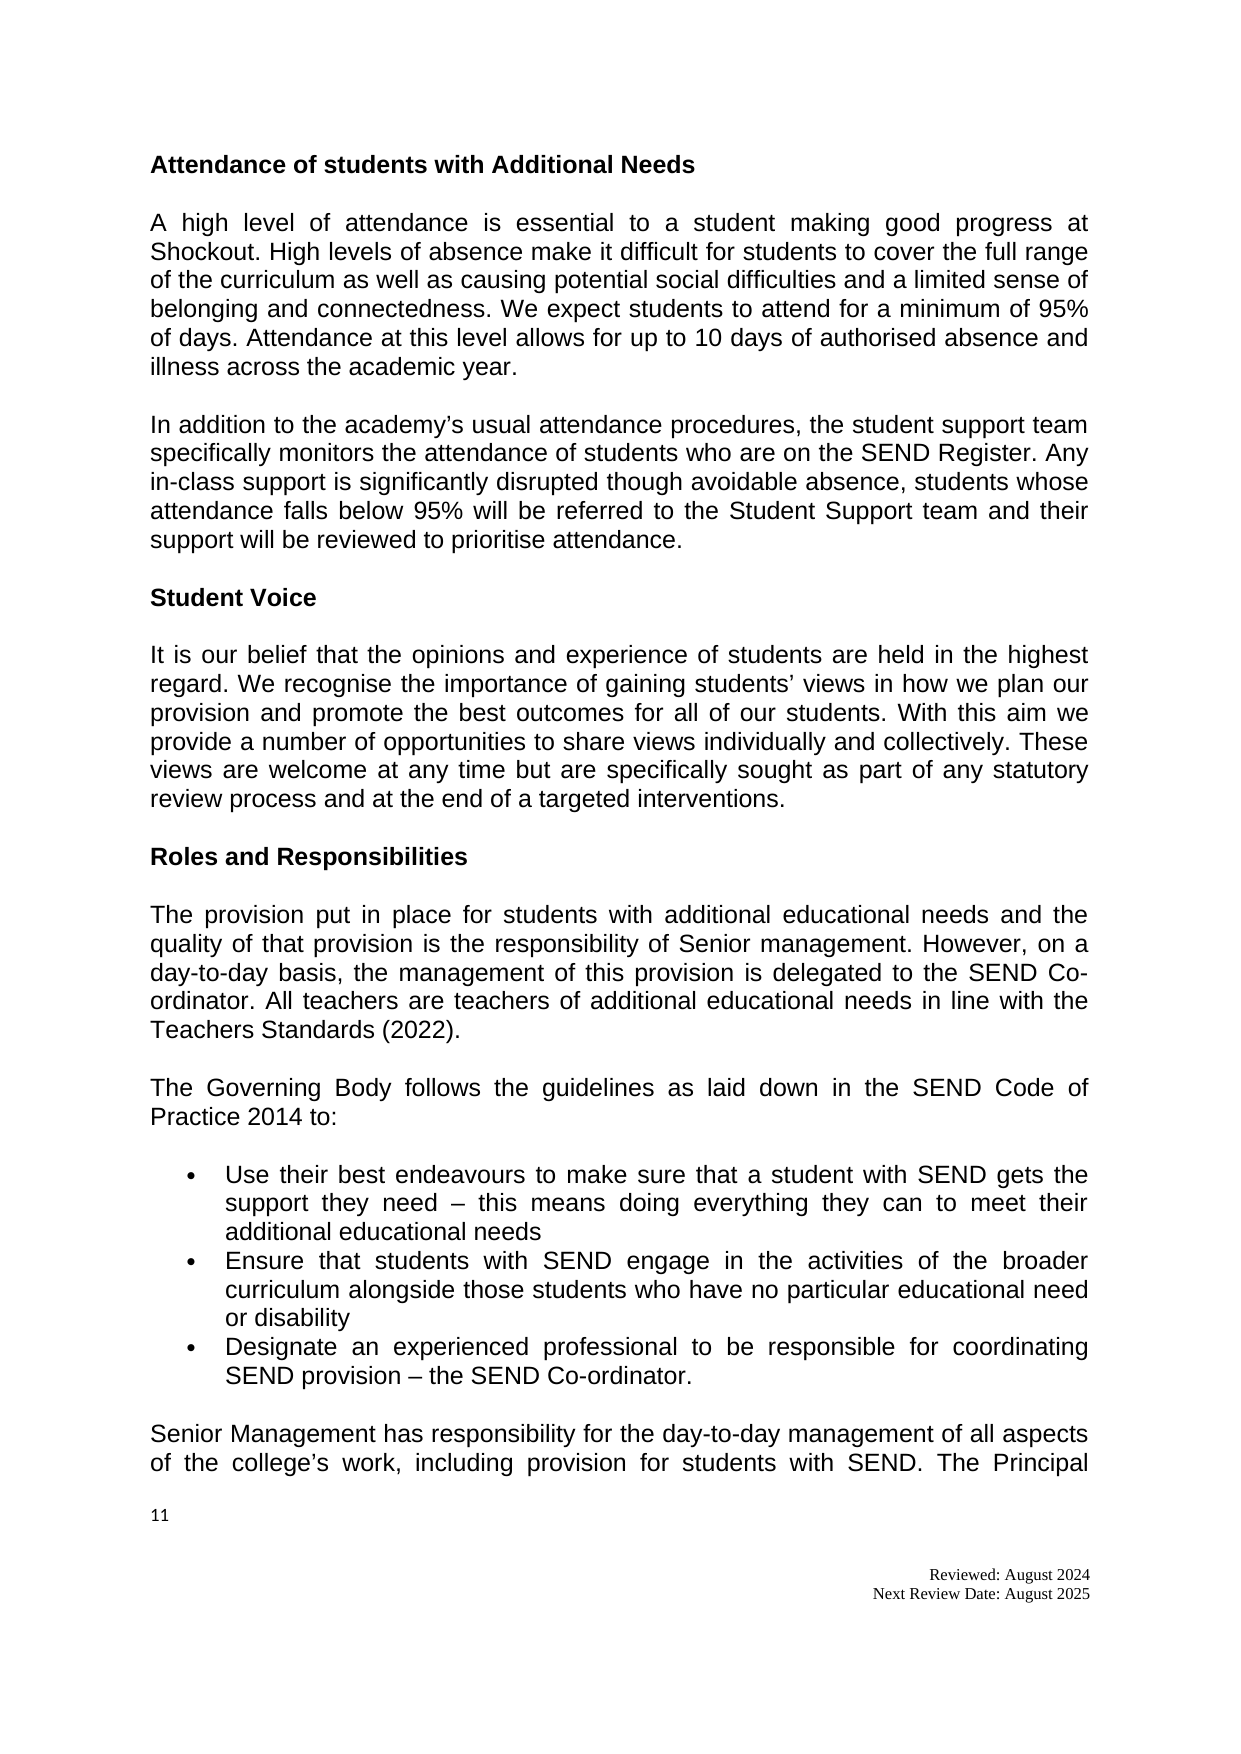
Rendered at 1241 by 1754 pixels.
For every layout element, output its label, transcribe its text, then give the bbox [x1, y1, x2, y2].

text Student Voice [150, 582, 1090, 611]
text A high level of attendance is essential to a student making good progress at Shockout. High levels of absence make it difficult for students to cover the full range of the curriculum as well as causing potential social difficulties and a limited sense of belonging and connectedness. We expect students to attend for a minimum of 95% of days. Attendance at this level allows for up to 10 days of authorised absence and illness across the academic year. [150, 208, 1090, 380]
list Ensure that students with SEND engage in the activities of the broader curriculum alongside those students who have no particular educational need or disability [187, 1246, 1090, 1332]
text The provision put in place for students with additional educational needs and the quality of that provision is the responsibility of Senior management. However, on a day-to-day basis, the management of this provision is delegated to the SEND Co-ordinator. All teachers are teachers of additional educational needs in line with the Teachers Standards (2022). [150, 900, 1090, 1044]
list Designate an experienced professional to be responsible for coordinating SEND provision – the SEND Co-ordinator. [187, 1332, 1090, 1389]
text Roles and Responsibilities [150, 842, 1090, 871]
text Attendance of students with Additional Needs [150, 150, 1090, 179]
text In addition to the academy’s usual attendance procedures, the student support team specifically monitors the attendance of students who are on the SEND Register. Any in-class support is significantly disrupted though avoidable absence, students whose attendance falls below 95% will be referred to the Student Support team and their support will be reviewed to prioritise attendance. [150, 409, 1090, 553]
text It is our belief that the opinions and experience of students are held in the highest regard. We recognise the importance of gaining students’ views in how we plan our provision and promote the best outcomes for all of our students. With this aim we provide a number of opportunities to share views individually and collectively. These views are welcome at any time but are specifically sought as part of any statutory review process and at the end of a targeted interventions. [150, 640, 1090, 813]
list Use their best endeavours to make sure that a student with SEND gets the support they need – this means doing everything they can to meet their additional educational needs [187, 1159, 1090, 1246]
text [150, 1419, 1090, 1476]
text The Governing Body follows the guidelines as laid down in the SEND Code of Practice 2014 to: [150, 1073, 1090, 1130]
